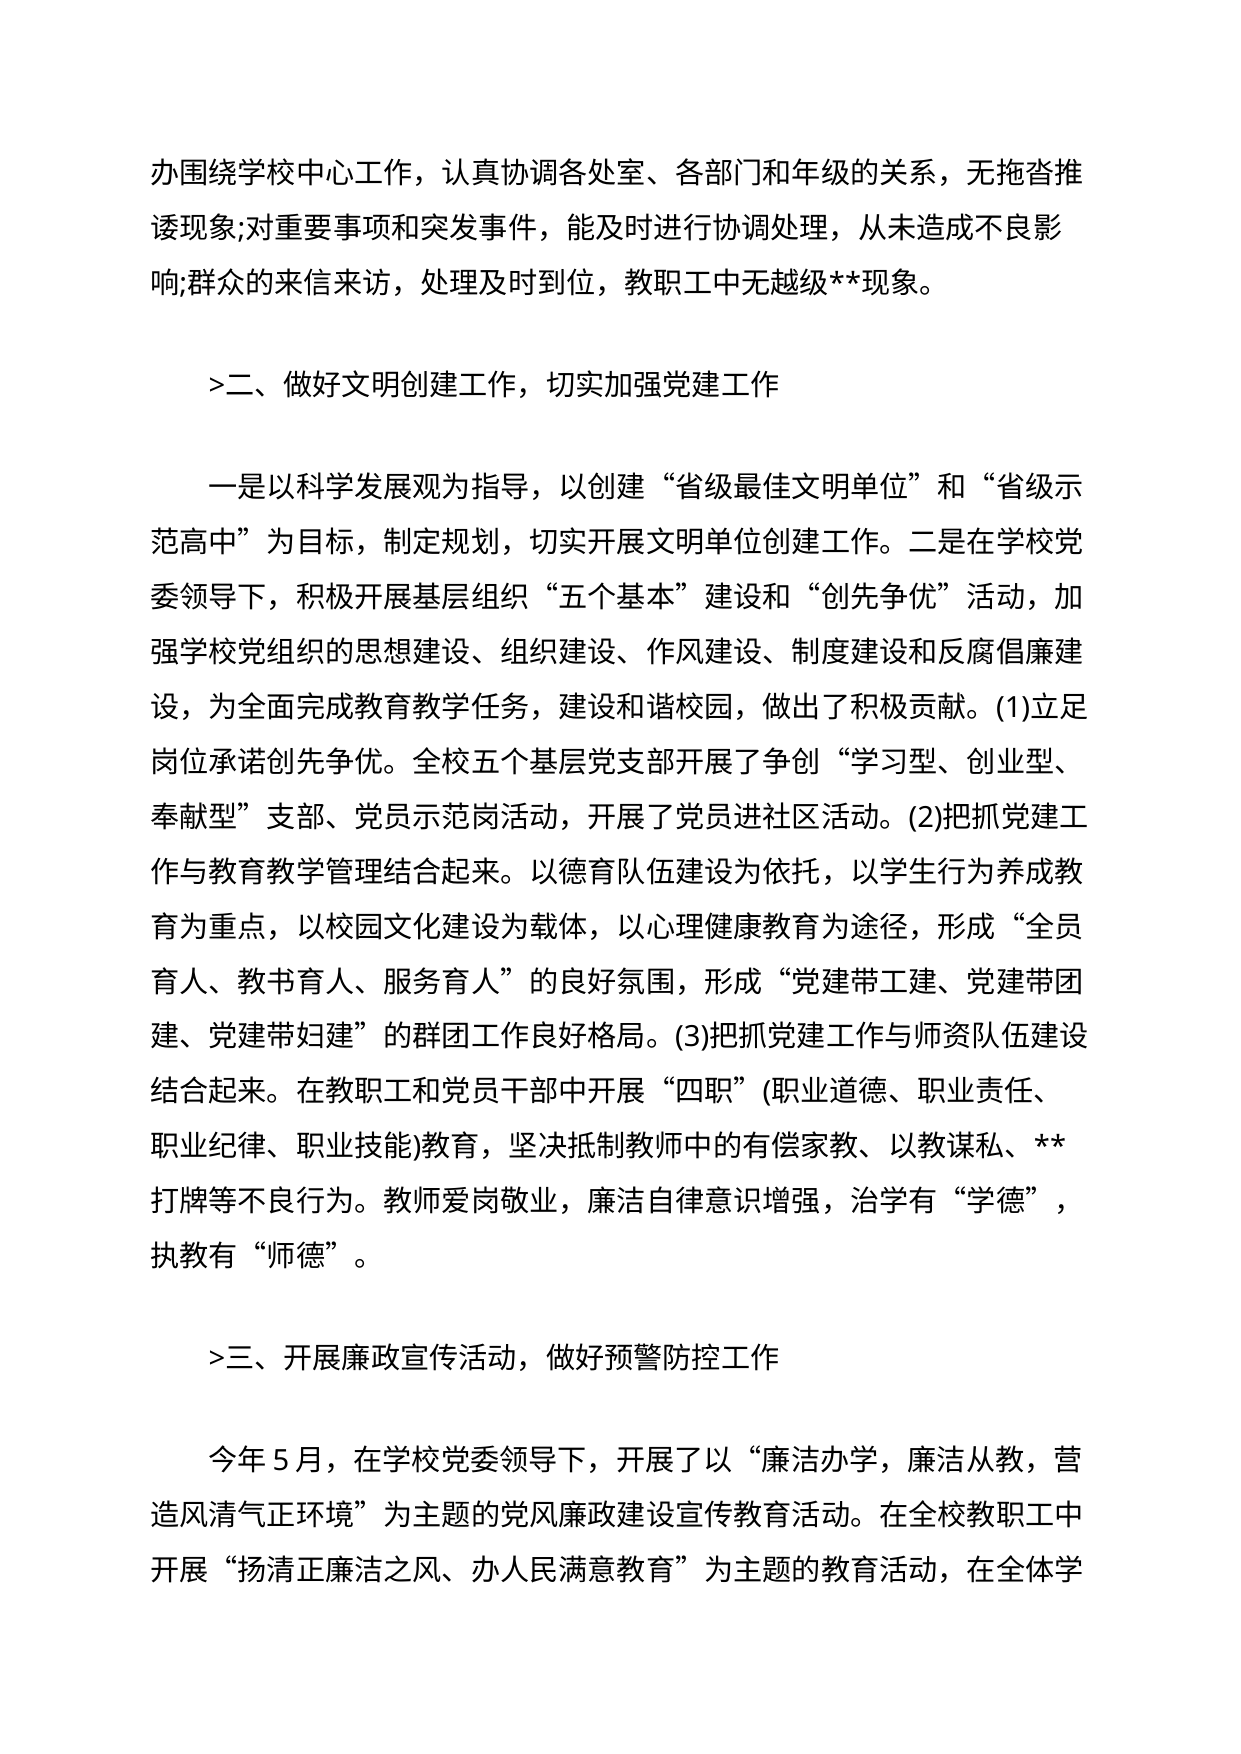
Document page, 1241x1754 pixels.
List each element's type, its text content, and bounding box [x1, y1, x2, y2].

text >三、开展廉政宣传活动，做好预警防控工作 [150, 1335, 1090, 1377]
text >二、做好文明创建工作，切实加强党建工作 [150, 362, 1090, 404]
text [150, 150, 1090, 302]
text 一是以科学发展观为指导，以创建“省级最佳文明单位”和“省级示范高中”为目标，制定规划，切实开展文明单位创建工作。二是在学校党委领导下，积极开展基层组织“五个基本”建设和“创先争优”活动，加强学校党组织的思想建设、组织建设、作风建设、制度建设和反腐倡廉建设，为全面完成教育教学任务，建设和谐校园，做出了积极贡献。(1)立足岗位承诺创先争优。全校五个基层党支部开展了争创“学习型、创业型、奉献型”支部、党员示范岗活动，开展了党员进社区活动。(2)把抓党建工作与教育教学管理结合起来。以德育队伍建设为依托，以学生行为养成教育为重点，以校园文化建设为载体，以心理健康教育为途径，形成“全员育人、教书育人、服务育人”的良好氛围，形成“党建带工建、党建带团建、党建带妇建”的群团工作良好格局。(3)把抓党建工作与师资队伍建设结合起来。在教职工和党员干部中开展“四职”(职业道德、职业责任、职业纪律、职业技能)教育，坚决抵制教师中的有偿家教、以教谋私、**打牌等不良行为。教师爱岗敬业，廉洁自律意识增强，治学有“学德”，执教有“师德”。 [150, 464, 1090, 1275]
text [150, 1437, 1090, 1589]
